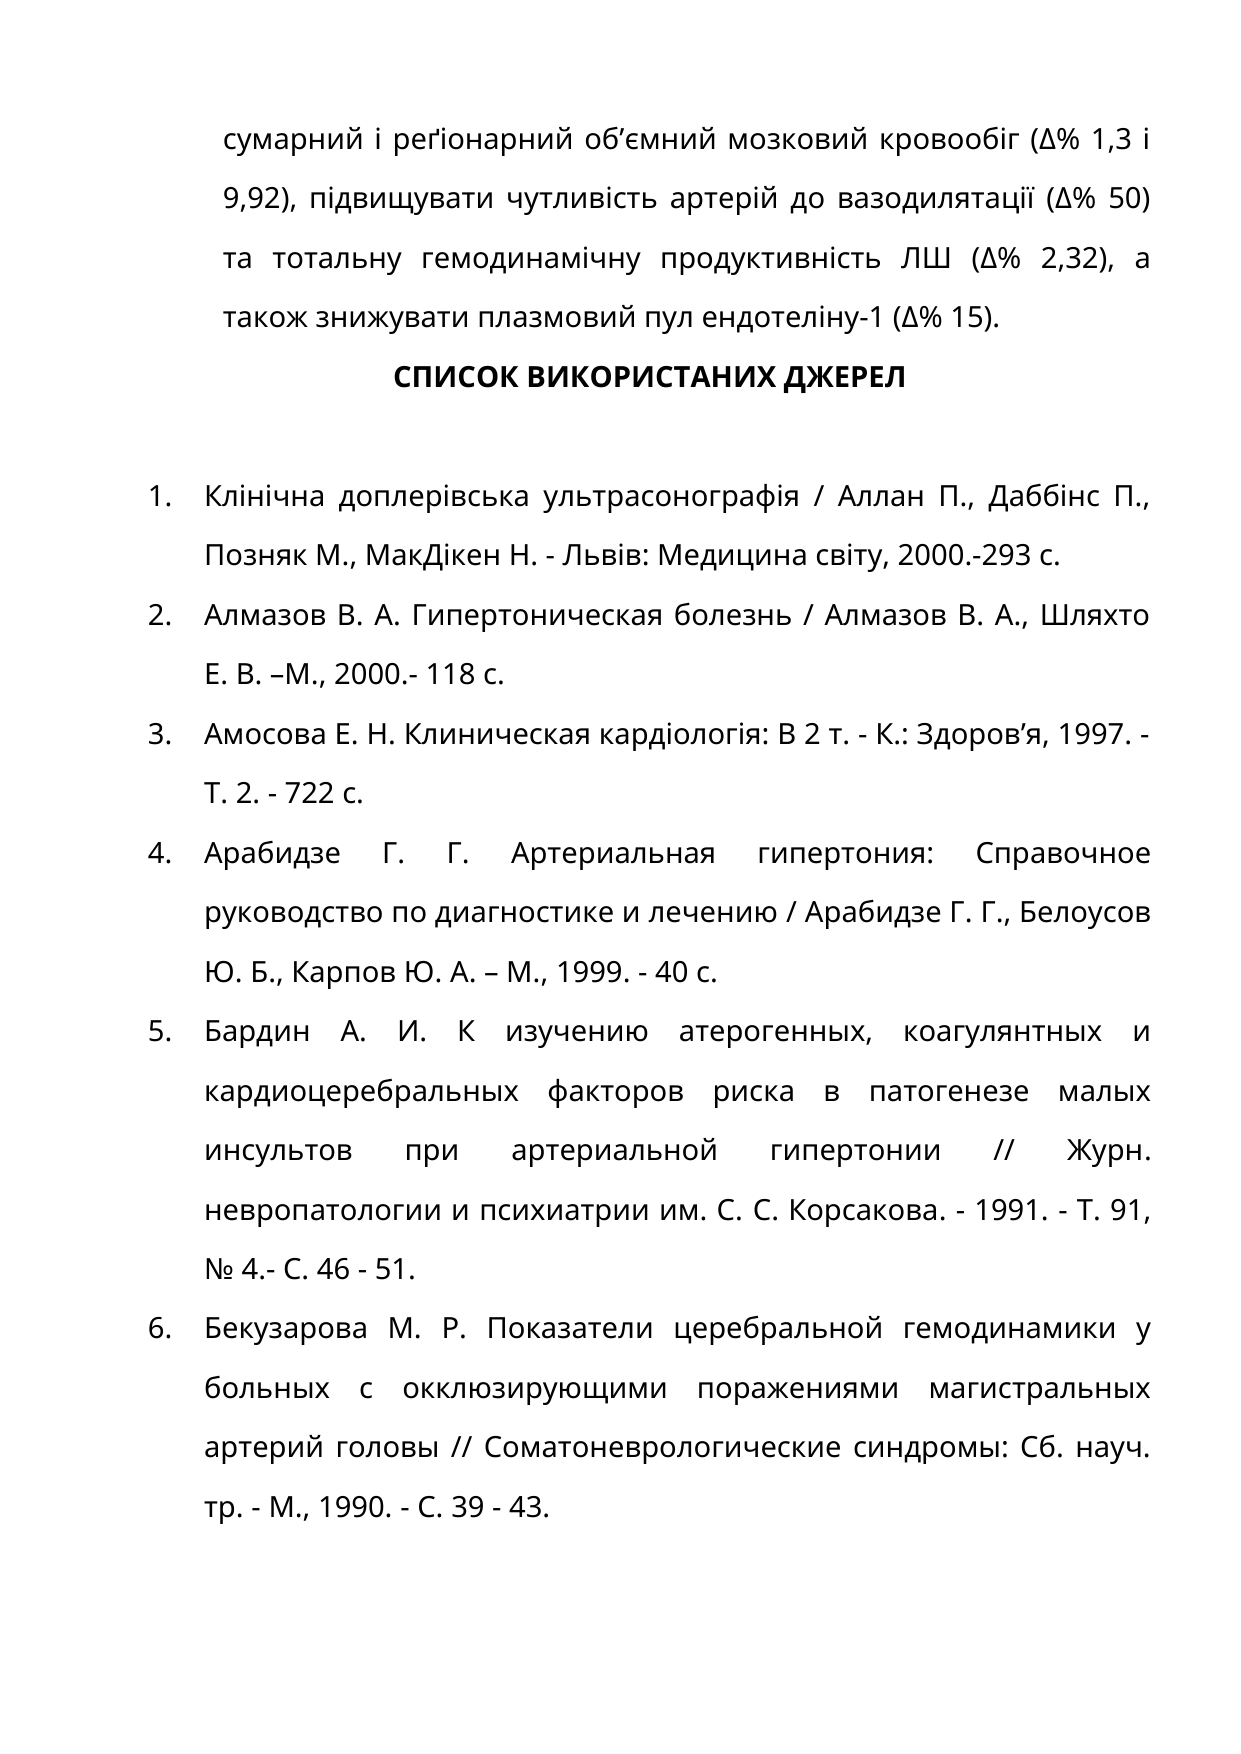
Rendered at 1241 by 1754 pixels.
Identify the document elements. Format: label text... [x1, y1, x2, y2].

list Арабидзе Г. Г. Артериальная гипертония: Справочное руководство по диагностике и лечению / Арабидзе Г. Г., Белоусов Ю. Б., Карпов Ю. А. – М., 1999. - 40 с. [148, 832, 1152, 991]
list Клінічна доплерівська ультрасонографія / Аллан П., Даббінс П., Позняк М., МакДікен Н. - Львів: Медицина світу, 2000.-293 с. [148, 475, 1152, 574]
list Бардин А. И. К изучению атерогенных, коагулянтных и кардиоцеребральных факторов риска в патогенезе малых инсультов при артериальной гипертонии // Журн. невропатологии и психиатрии им. С. С. Корсакова. - 1991. - Т. 91, № 4.- С. 46 - 51. [148, 1010, 1152, 1288]
list Алмазов В. А. Гипертоническая болезнь / Алмазов В. А., Шляхто Е. В. –М., 2000.- 118 с. [148, 594, 1152, 693]
list Амосова Е. Н. Клиническая кардіологія: В 2 т. - К.: Здоров’я, 1997. - Т. 2. - 722 с. [148, 713, 1152, 812]
list Бекузарова М. Р. Показатели церебральной гемодинамики у больных с окклюзирующими поражениями магистральных артерий головы // Соматоневрологические синдромы: Сб. науч. тр. - М., 1990. - С. 39 - 43. [148, 1308, 1152, 1526]
text СПИСОК ВИКОРИСТАНИХ ДЖЕРЕЛ [148, 356, 1152, 396]
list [148, 118, 1152, 336]
